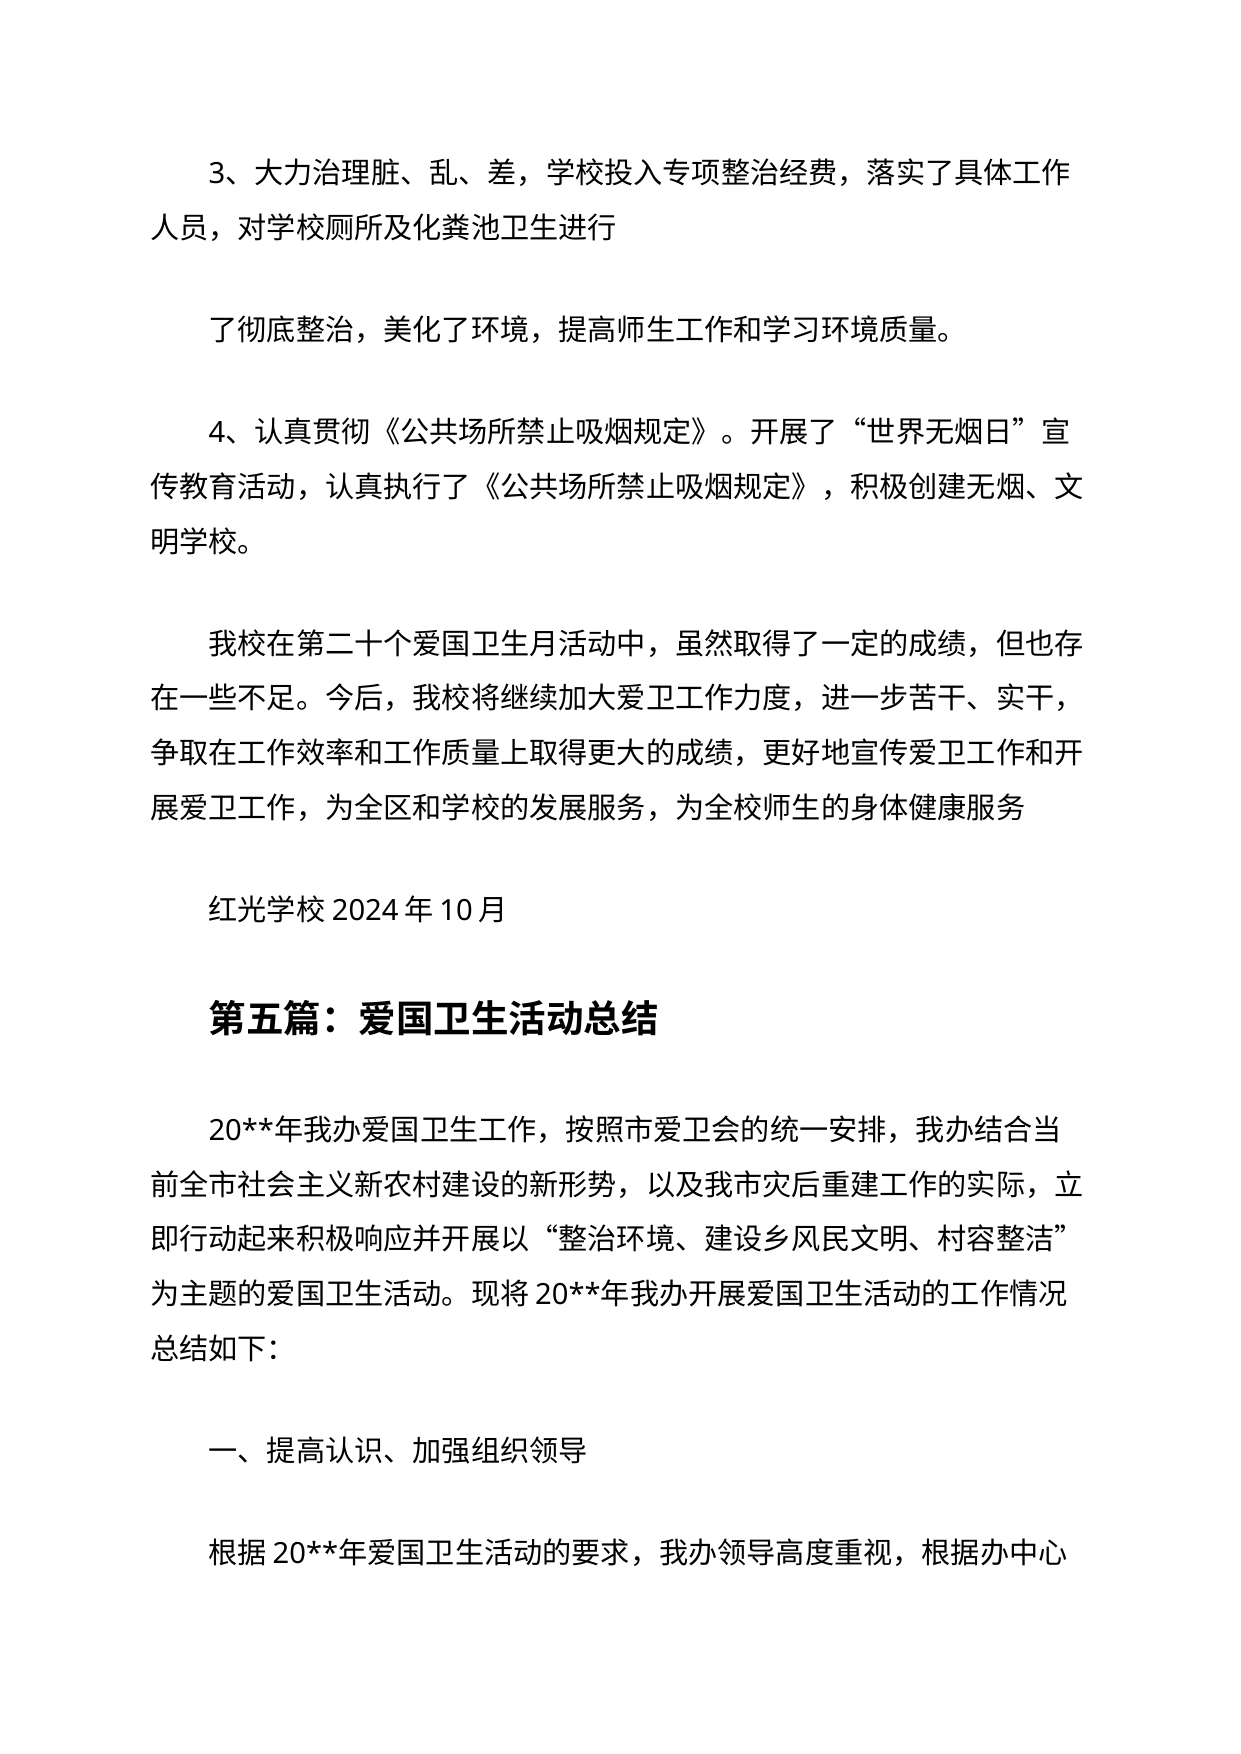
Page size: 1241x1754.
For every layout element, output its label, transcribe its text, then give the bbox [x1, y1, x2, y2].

text 第五篇：爱国卫生活动总结 [150, 989, 1090, 1043]
text 4、认真贯彻《公共场所禁止吸烟规定》。开展了“世界无烟日”宣传教育活动，认真执行了《公共场所禁止吸烟规定》，积极创建无烟、文明学校。 [150, 408, 1090, 561]
text 了彻底整治，美化了环境，提高师生工作和学习环境质量。 [150, 307, 1090, 349]
text 我校在第二十个爱国卫生月活动中，虽然取得了一定的成绩，但也存在一些不足。今后，我校将继续加大爱卫工作力度，进一步苦干、实干，争取在工作效率和工作质量上取得更大的成绩，更好地宣传爱卫工作和开展爱卫工作，为全区和学校的发展服务，为全校师生的身体健康服务 [150, 620, 1090, 827]
text 20**年我办爱国卫生工作，按照市爱卫会的统一安排，我办结合当前全市社会主义新农村建设的新形势，以及我市灾后重建工作的实际，立即行动起来积极响应并开展以“整治环境、建设乡风民文明、村容整洁”为主题的爱国卫生活动。现将20**年我办开展爱国卫生活动的工作情况总结如下： [150, 1106, 1090, 1368]
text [150, 1529, 1090, 1572]
text 3、大力治理脏、乱、差，学校投入专项整治经费，落实了具体工作人员，对学校厕所及化粪池卫生进行 [150, 150, 1090, 247]
text 红光学校 2024年10月 [150, 887, 1090, 929]
text 一、提高认识、加强组织领导 [150, 1428, 1090, 1470]
